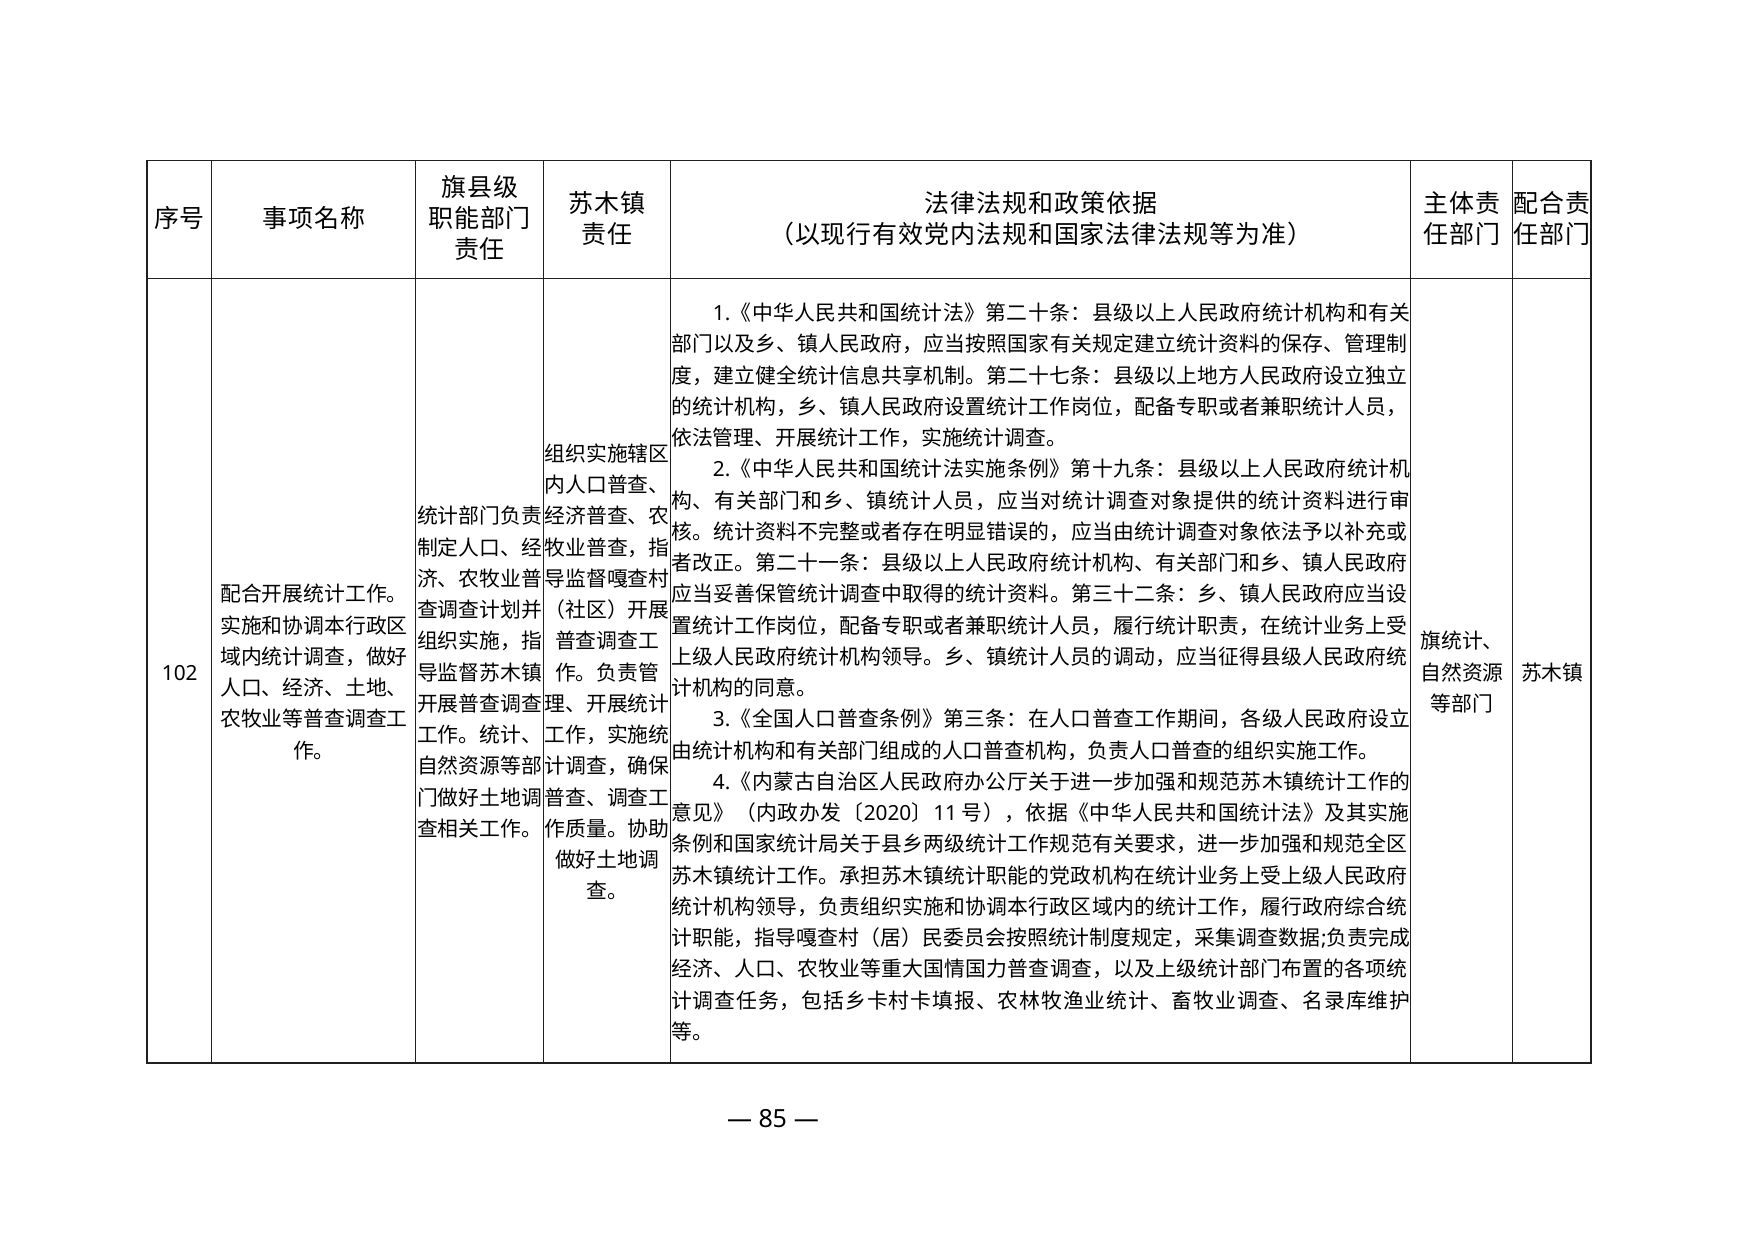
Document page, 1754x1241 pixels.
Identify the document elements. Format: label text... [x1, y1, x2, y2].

table_header 配合责任部门 [1513, 161, 1590, 278]
table_header 序号 [148, 161, 211, 278]
table_header 旗县级 职能部门 责任 [416, 161, 543, 278]
table_header 主体责任部门 [1411, 161, 1512, 278]
table_cell 1.《中华人民共和国统计法》第二十条：县级以上人民政府统计机构和有关部门以及乡、镇人民政府，应当按照国家有关规定建立统计资料的保存、管理制度，建立健全统计信息共享机制。第二十七条：县级以上地方人民政府设立独立的统计机构，乡、镇人民政府设置统计工作岗位，配备专职或者兼职统计人员，依法管理、开展统计工作，实施统计调查。 2.《中华人民共和国统计法实施条例》第十九条：县级以上人民政府统计机构、有关部门和乡、镇统计人员，应当对统计调查对象提供的统计资料进行审核。统计资料不完整或者存在明显错误的，应当由统计调查对象依法予以补充或者改正。第二十一条：县级以上人民政府统计机构、有关部门和乡、镇人民政府应当妥善保管统计调查中取得的统计资料。第三十二条：乡、镇人民政府应当设置统计工作岗位，配备专职或者兼职统计人员，履行统计职责，在统计业务上受上级人民政府统计机构领导。乡、镇统计人员的调动，应当征得县级人民政府统计机构的同意。 3.《全国人口普查条例》第三条：在人口普查工作期间，各级人民政府设立由统计机构和有关部门组成的人口普查机构，负责人口普查的组织实施工作。 4.《内蒙古自治区人民政府办公厅关于进一步加强和规范苏木镇统计工作的意见》（内政办发〔2020〕11号），依据《中华人民共和国统计法》及其实施条例和国家统计局关于县乡两级统计工作规范有关要求，进一步加强和规范全区苏木镇统计工作。承担苏木镇统计职能的党政机构在统计业务上受上级人民政府统计机构领导，负责组织实施和协调本行政区域内的统计工作，履行政府综合统计职能，指导嘎查村（居）民委员会按照统计制度规定，采集调查数据;负责完成经济、人口、农牧业等重大国情国力普查调查，以及上级统计部门布置的各项统计调查任务，包括乡卡村卡填报、农林牧渔业统计、畜牧业调查、名录库维护等。 [671, 279, 1410, 1062]
table_cell 组织实施辖区内人口普查、经济普查、农牧业普查，指导监督嘎查村（社区）开展普查调查工作。负责管理、开展统计工作，实施统计调查，确保普查、调查工作质量。协助做好土地调查。 [544, 279, 670, 1062]
table_cell 统计部门负责制定人口、经济、农牧业普查调查计划并组织实施，指导监督苏木镇开展普查调查工作。统计、自然资源等部门做好土地调查相关工作。 [416, 279, 543, 1062]
table_header 事项名称 [212, 161, 415, 278]
table_header 法律法规和政策依据 （以现行有效党内法规和国家法律法规等为准） [671, 161, 1410, 278]
table_cell 旗统计、自然资源等部门 [1411, 279, 1512, 1062]
table_cell 苏木镇 [1513, 279, 1590, 1062]
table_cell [212, 279, 415, 1062]
table_cell 102 [148, 279, 211, 1062]
table_header 苏木镇 责任 [544, 161, 670, 278]
